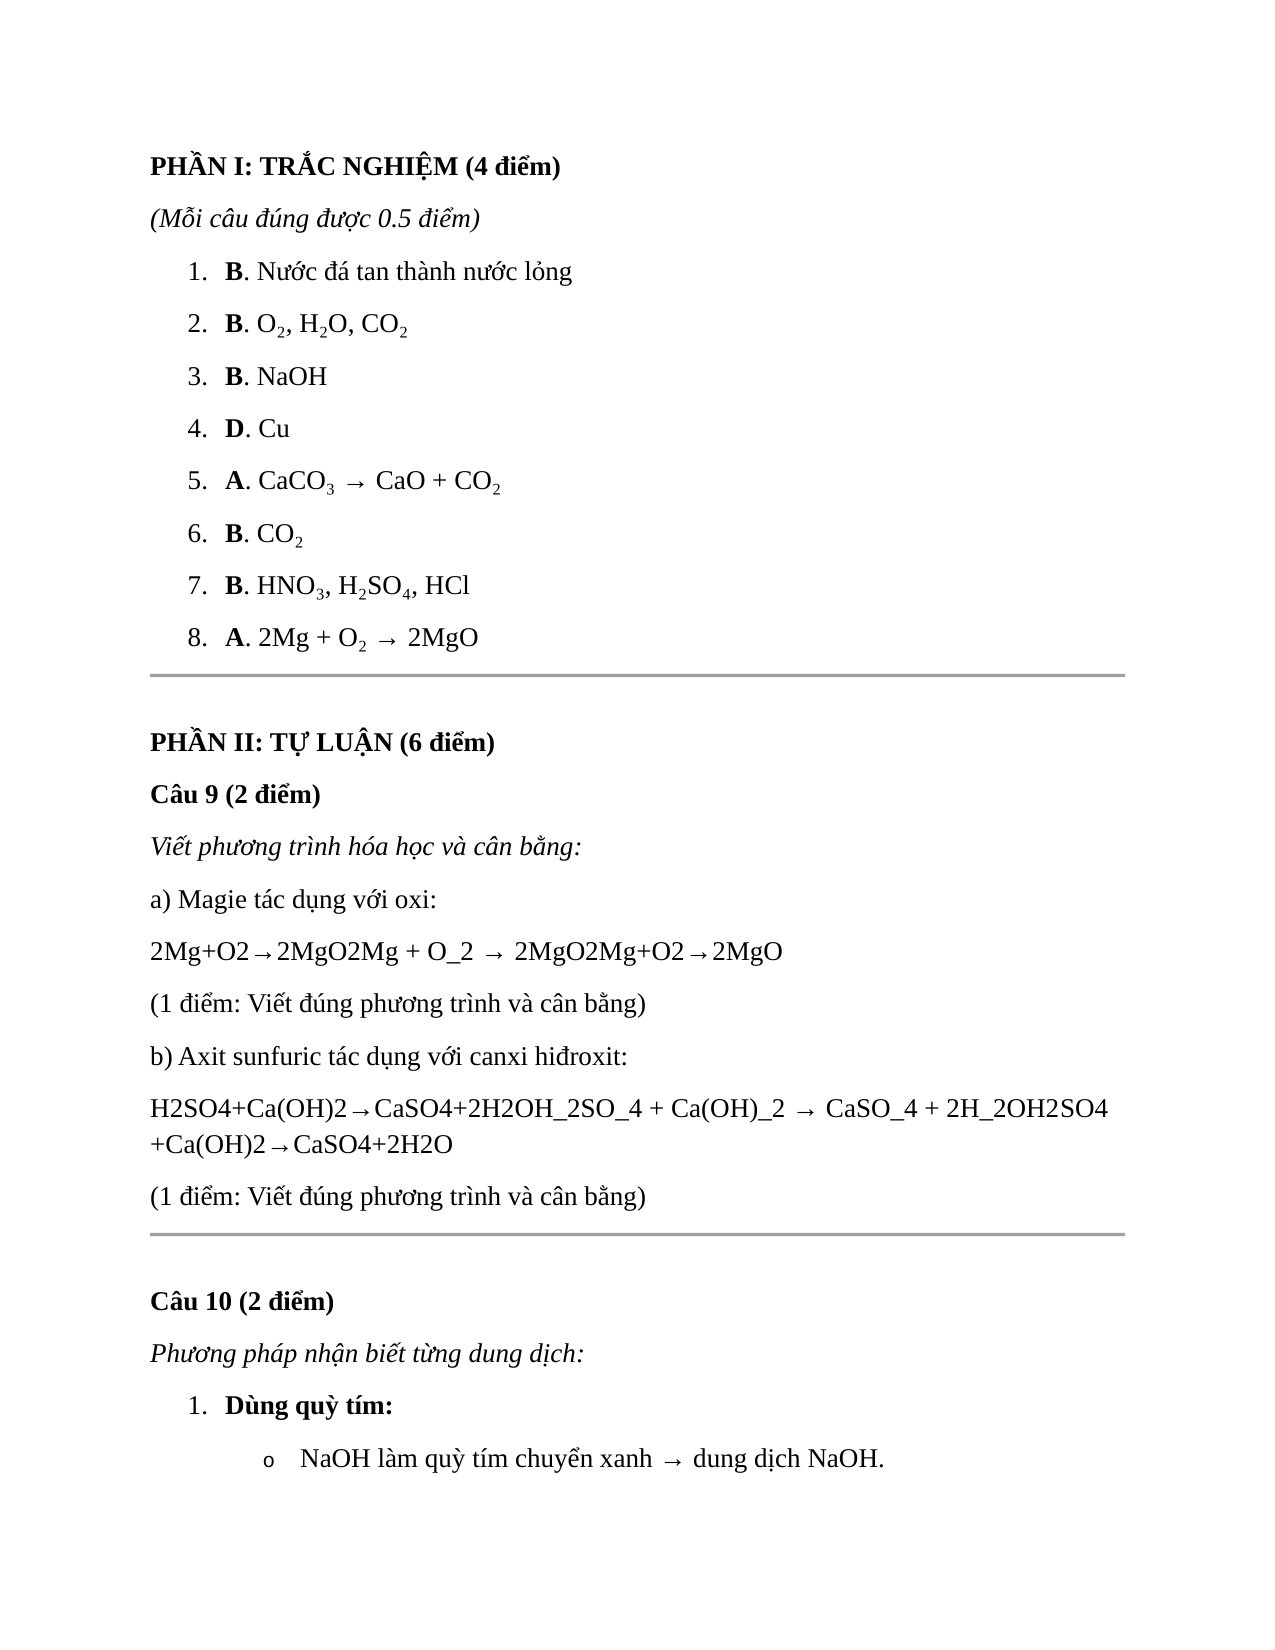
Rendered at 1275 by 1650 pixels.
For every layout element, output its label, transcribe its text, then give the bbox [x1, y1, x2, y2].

list B. O₂, H₂O, CO₂ [187, 307, 1125, 338]
text Viết phương trình hóa học và cân bằng: [150, 830, 1125, 862]
text PHẦN II: TỰ LUẬN (6 điểm) [150, 726, 1125, 757]
text a) Magie tác dụng với oxi: [150, 883, 1125, 914]
list NaOH làm quỳ tím chuyển xanh → dung dịch NaOH. [262, 1442, 1125, 1473]
text Câu 9 (2 điểm) [150, 778, 1125, 809]
text Câu 10 (2 điểm) [150, 1284, 1125, 1316]
list D. Cu [187, 412, 1125, 443]
list Dùng quỳ tím: [187, 1389, 1125, 1421]
text (1 điểm: Viết đúng phương trình và cân bằng) [150, 988, 1125, 1019]
text (1 điểm: Viết đúng phương trình và cân bằng) [150, 1181, 1125, 1212]
text b) Axit sunfuric tác dụng với canxi hiđroxit: [150, 1040, 1125, 1071]
list A. CaCO₃ → CaO + CO₂ [187, 464, 1125, 496]
text (Mỗi câu đúng được 0.5 điểm) [150, 202, 1125, 233]
text 2Mg+O2→2MgO2Mg + O_2 → 2MgO2Mg+O2​→2MgO [150, 935, 1125, 966]
text PHẦN I: TRẮC NGHIỆM (4 điểm) [150, 150, 1125, 181]
list B. HNO₃, H₂SO₄, HCl [187, 569, 1125, 600]
text H2SO4+Ca(OH)2→CaSO4+2H2OH_2SO_4 + Ca(OH)_2 → CaSO_4 + 2H_2OH2​SO4​+Ca(OH)2​→CaSO4​+2H2​O [150, 1092, 1125, 1159]
list B. NaOH [187, 359, 1125, 391]
list A. 2Mg + O₂ → 2MgO [187, 622, 1125, 653]
text Phương pháp nhận biết từng dung dịch: [150, 1337, 1125, 1368]
list B. CO₂ [187, 517, 1125, 548]
list B. Nước đá tan thành nước lỏng [187, 255, 1125, 286]
